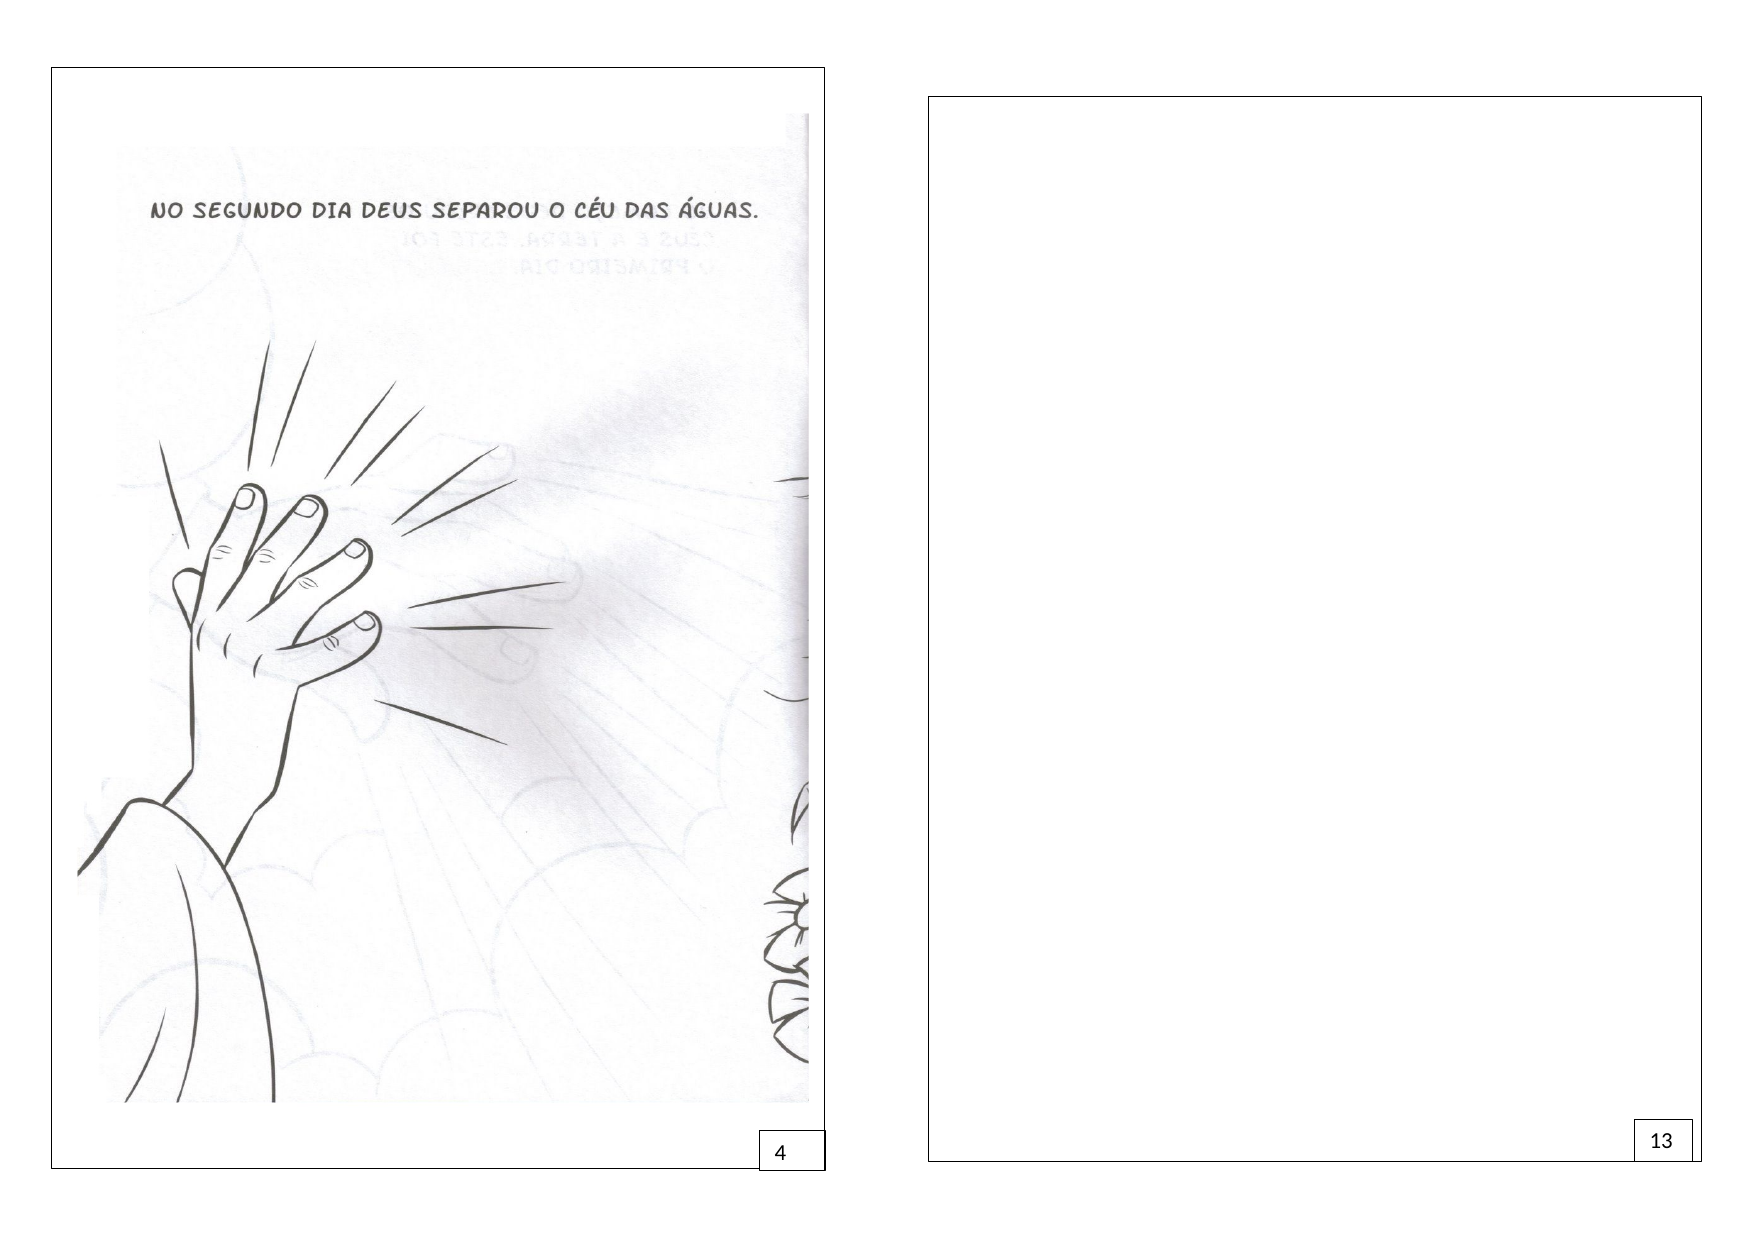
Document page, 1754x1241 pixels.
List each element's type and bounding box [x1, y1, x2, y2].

picture [66, 102, 809, 1108]
